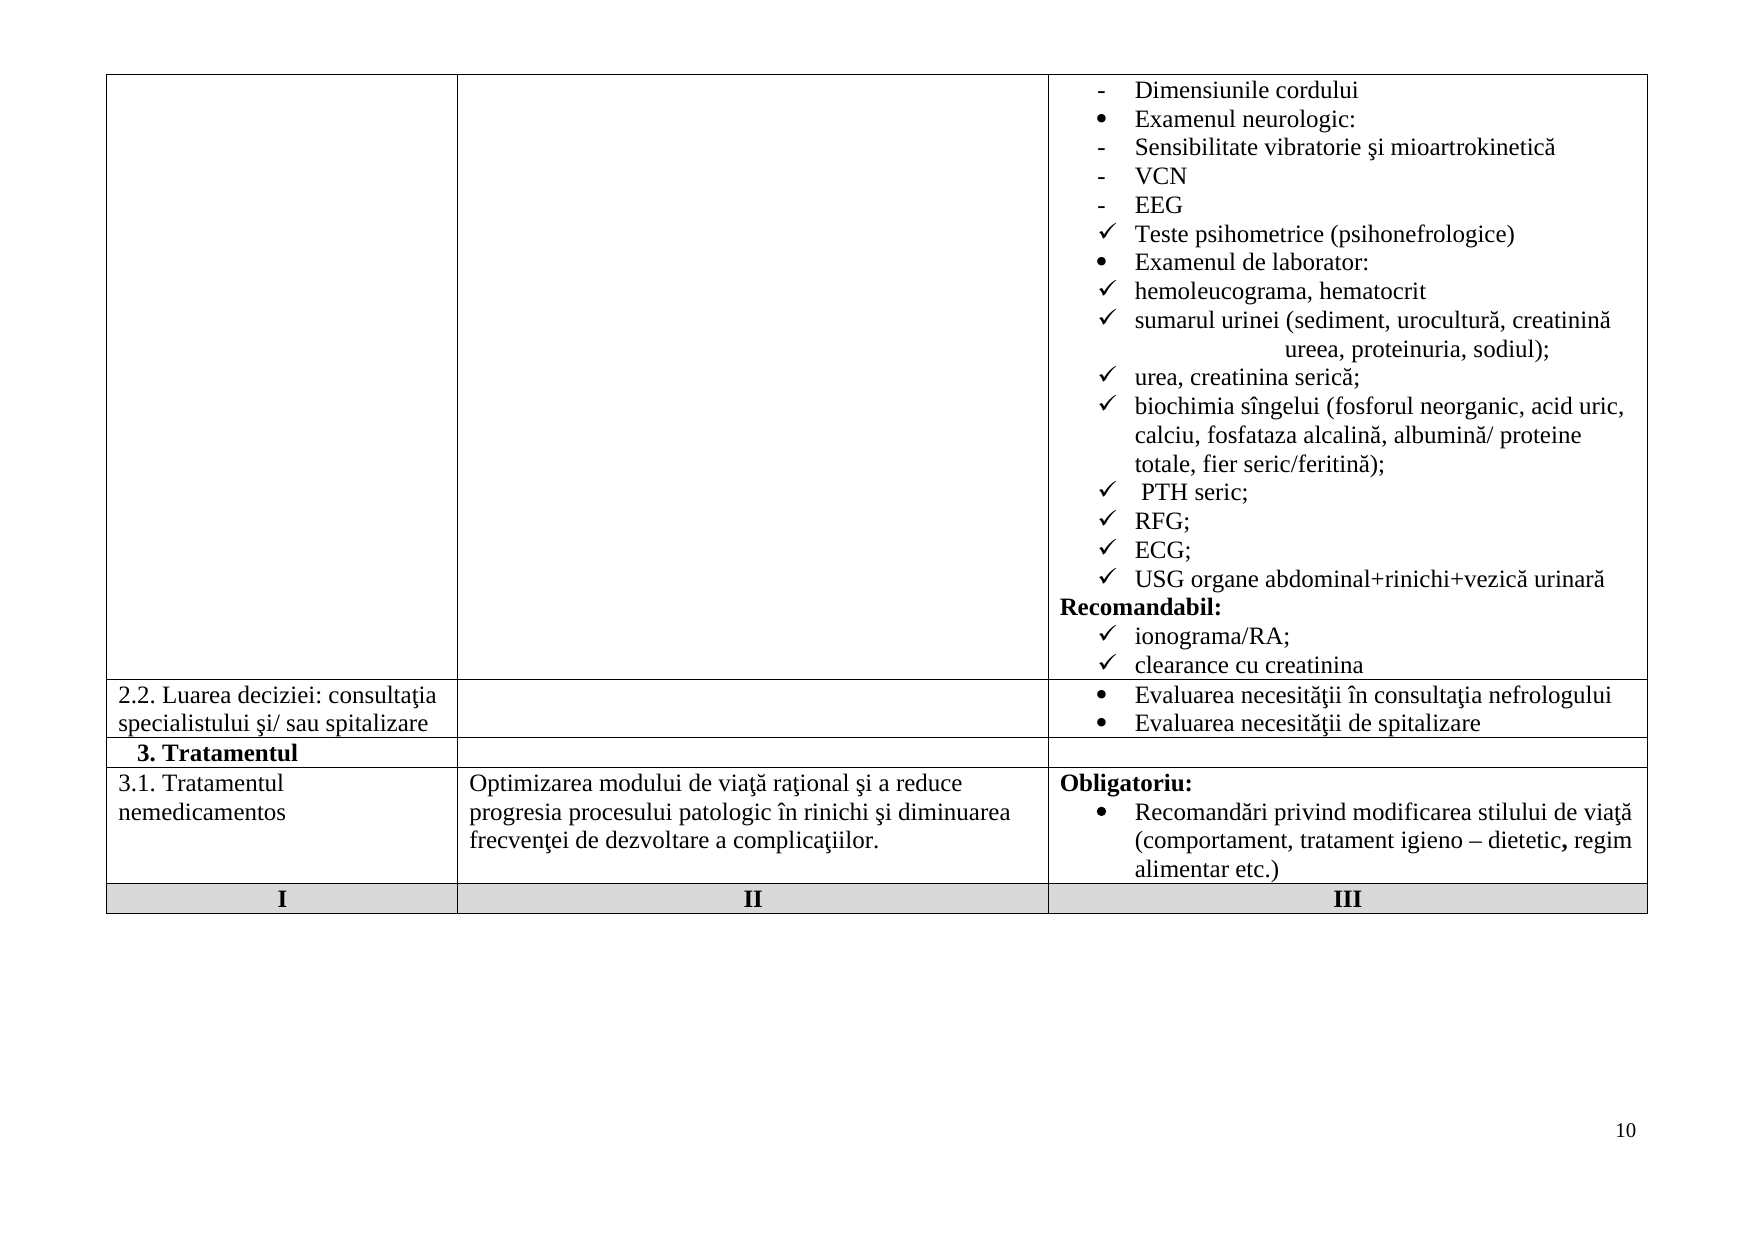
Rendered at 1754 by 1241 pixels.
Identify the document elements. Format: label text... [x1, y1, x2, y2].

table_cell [1049, 75, 1647, 679]
table_cell [458, 738, 1048, 767]
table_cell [458, 75, 1048, 679]
table_cell III [1049, 884, 1647, 913]
table_cell Evaluarea necesităţii în consultaţia nefrologului Evaluarea necesităţii de spitalizare [1049, 680, 1647, 737]
table_cell Optimizarea modului de viaţă raţional şi a reduce progresia procesului patologic în rinichi şi diminuarea frecvenţei de dezvoltare a complicaţiilor. [458, 768, 1048, 883]
table_cell [1049, 738, 1647, 767]
table_cell 3.1. Tratamentul nemedicamentos [107, 768, 457, 883]
table_cell 2.2. Luarea deciziei: consultaţia specialistului şi/ sau spitalizare [107, 680, 457, 737]
table_cell Obligatoriu: Recomandări privind modificarea stilului de viaţă (comportament, tratament igieno – dietetic, regim alimentar etc.) [1049, 768, 1647, 883]
table_cell 3. Tratamentul [107, 738, 457, 767]
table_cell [107, 75, 457, 679]
table_cell II [458, 884, 1048, 913]
table_cell I [107, 884, 457, 913]
table_cell [458, 680, 1048, 737]
